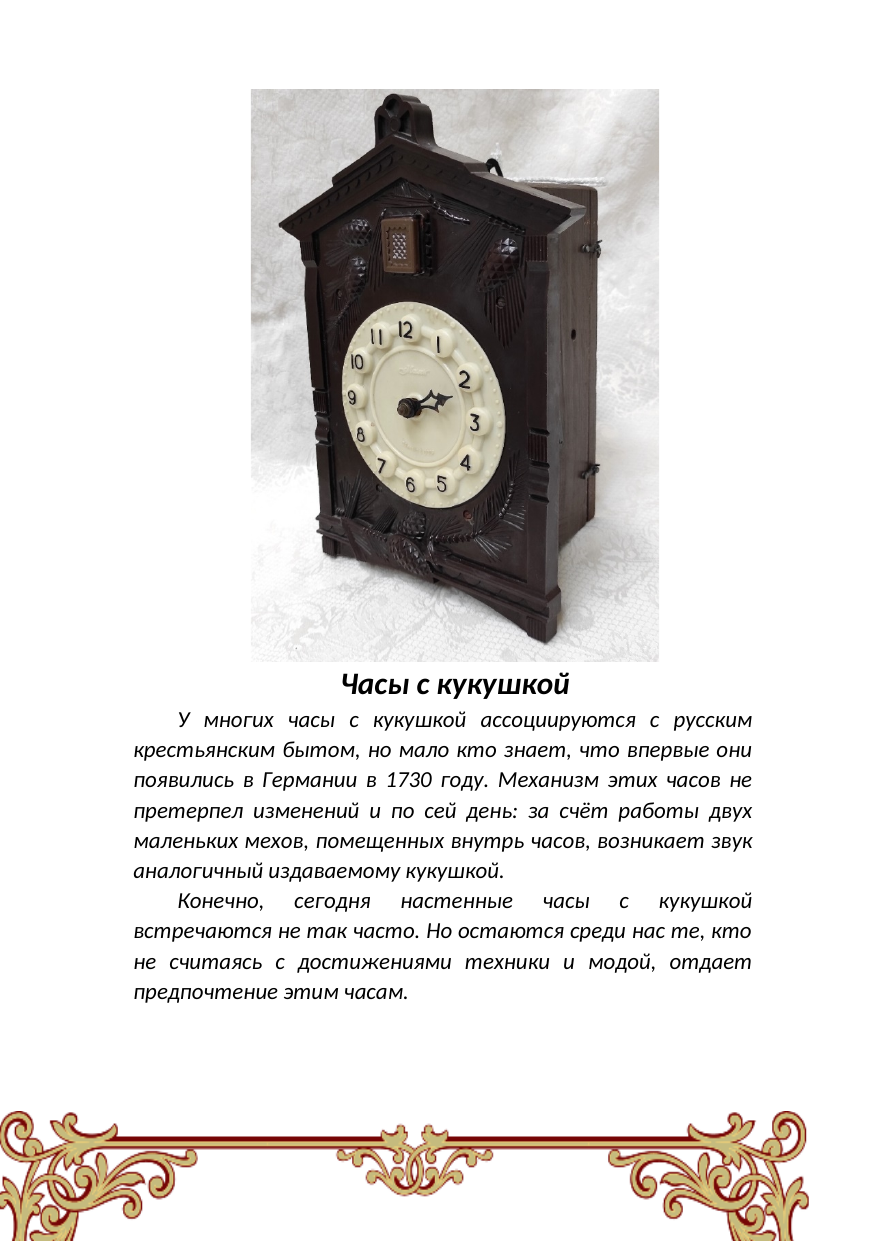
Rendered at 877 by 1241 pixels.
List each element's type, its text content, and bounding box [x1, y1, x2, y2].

picture [0, 1111, 809, 1241]
text Часы с кукушкой [103, 664, 777, 702]
text У многих часы с кукушкой ассоциируются с русским крестьянским бытом, но мало кто знает, что впервые они появились в Германии в 1730 году. Механизм этих часов не претерпел изменений и по сей день: за счёт работы двух маленьких мехов, помещенных внутрь часов, возникает звук аналогичный издаваемому кукушкой. [133, 705, 753, 884]
text Конечно, сегодня настенные часы с кукушкой встречаются не так часто. Но остаются среди нас те, кто не считаясь с достижениями техники и модой, отдает предпочтение этим часам. [133, 886, 753, 1005]
picture [250, 89, 660, 662]
